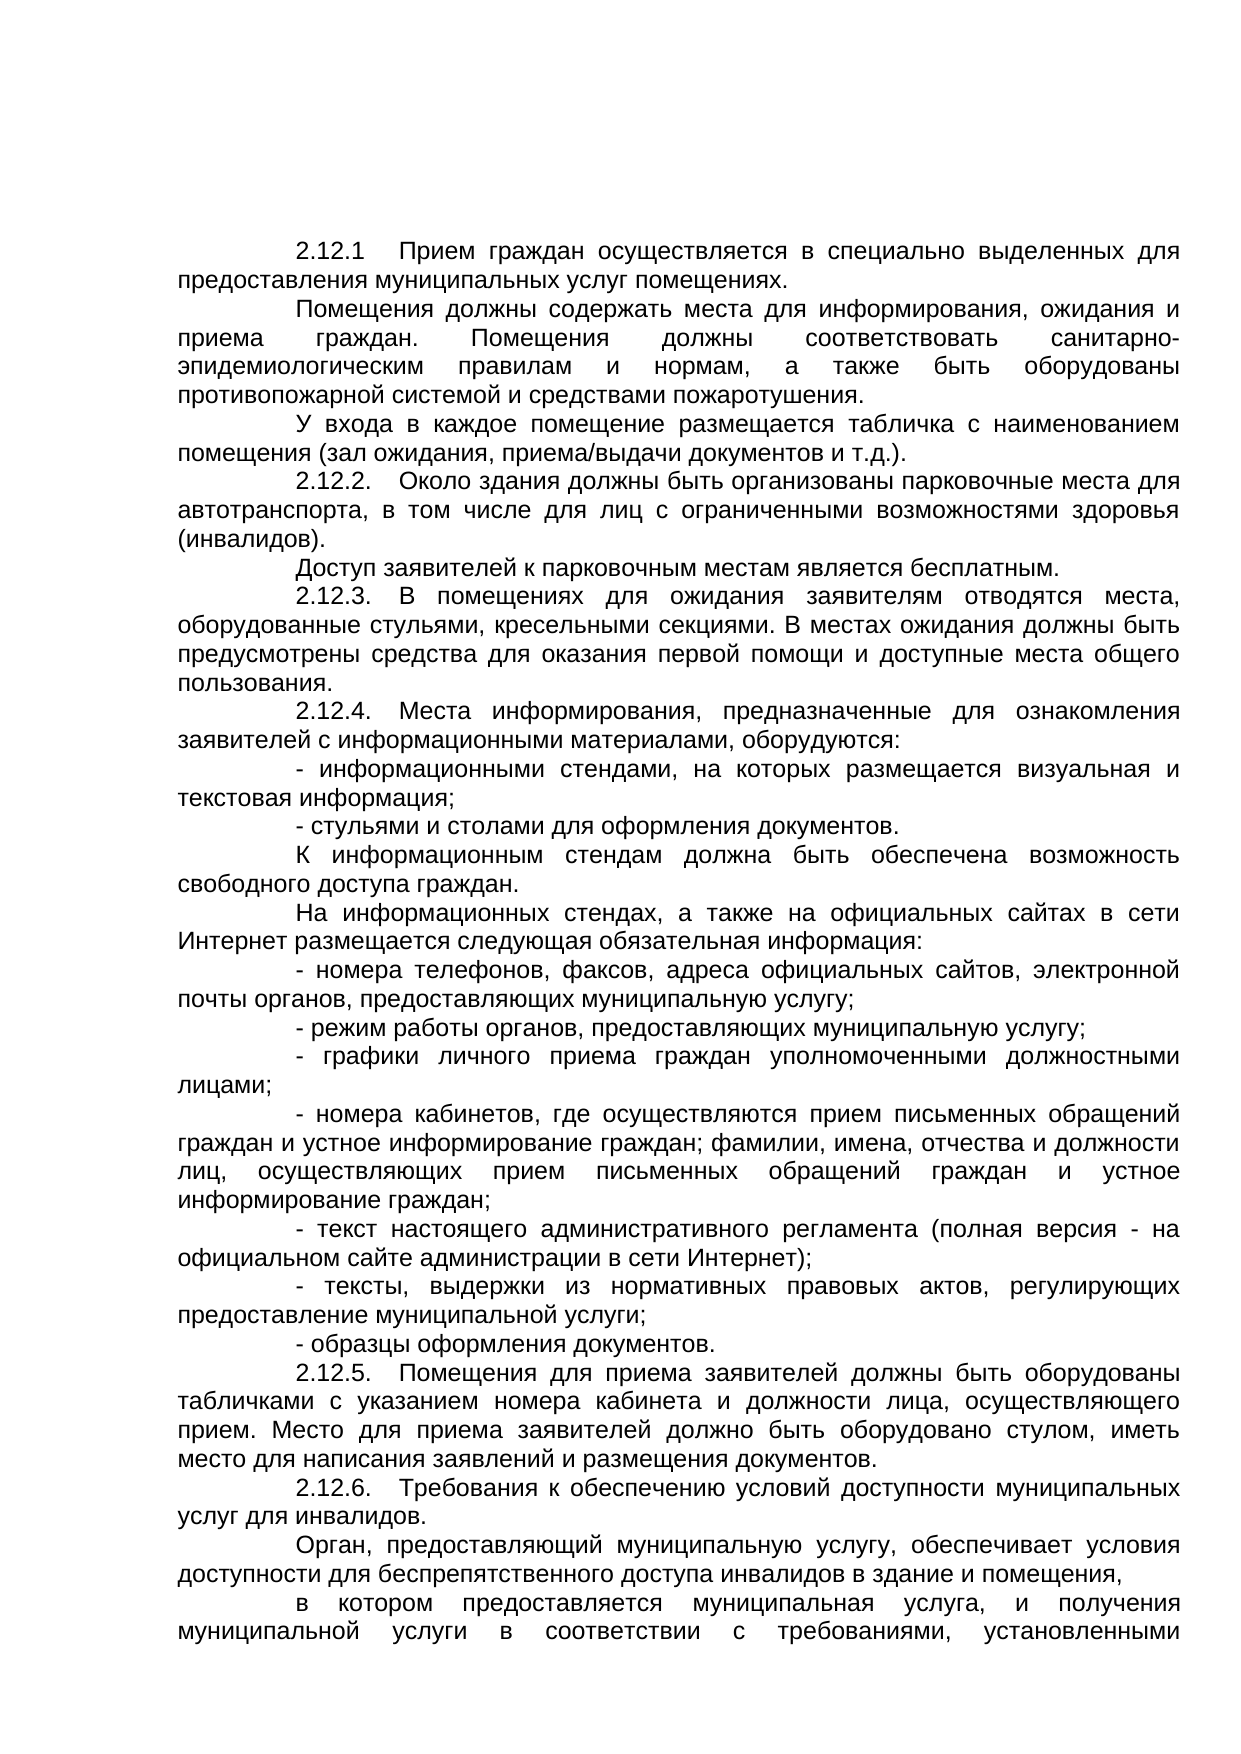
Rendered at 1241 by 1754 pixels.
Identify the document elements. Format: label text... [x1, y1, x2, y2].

text У входа в каждое помещение размещается табличка с наименованием помещения (зал ожидания, приема/выдачи документов и т.д.). [177, 409, 1181, 466]
list В помещениях для ожидания заявителям отводятся места, оборудованные стульями, кресельными секциями. В местах ожидания должны быть предусмотрены средства для оказания первой помощи и доступные места общего пользования. [177, 581, 1181, 696]
text - номера кабинетов, где осуществляются прием письменных обращений граждан и устное информирование граждан; фамилии, имена, отчества и должности лиц, осуществляющих прием письменных обращений граждан и устное информирование граждан; [177, 1099, 1181, 1214]
text - стульями и столами для оформления документов. [177, 811, 1181, 840]
text Помещения должны содержать места для информирования, ожидания и приема граждан. Помещения должны соответствовать санитарно-эпидемиологическим правилам и нормам, а также быть оборудованы противопожарной системой и средствами пожаротушения. [177, 294, 1181, 409]
list Требования к обеспечению условий доступности муниципальных услуг для инвалидов. [177, 1472, 1181, 1530]
text - графики личного приема граждан уполномоченными должностными лицами; [177, 1041, 1181, 1099]
text - текст настоящего административного регламента (полная версия - на официальном сайте администрации в сети Интернет); [177, 1214, 1181, 1271]
text - образцы оформления документов. [177, 1329, 1181, 1357]
text Орган, предоставляющий муниципальную услугу, обеспечивает условия доступности для беспрепятственного доступа инвалидов в здание и помещения, [177, 1530, 1181, 1587]
text - номера телефонов, факсов, адреса официальных сайтов, электронной почты органов, предоставляющих муниципальную услугу; [177, 955, 1181, 1012]
text На информационных стендах, а также на официальных сайтах в сети Интернет размещается следующая обязательная информация: [177, 897, 1181, 955]
text - режим работы органов, предоставляющих муниципальную услугу; [177, 1012, 1181, 1041]
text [177, 1587, 1181, 1645]
text Доступ заявителей к парковочным местам является бесплатным. [177, 552, 1181, 581]
list Места информирования, предназначенные для ознакомления заявителей с информационными материалами, оборудуются: [177, 696, 1181, 754]
text - тексты, выдержки из нормативных правовых актов, регулирующих предоставление муниципальной услуги; [177, 1271, 1181, 1329]
text К информационным стендам должна быть обеспечена возможность свободного доступа граждан. [177, 840, 1181, 897]
list Помещения для приема заявителей должны быть оборудованы табличками с указанием номера кабинета и должности лица, осуществляющего прием. Место для приема заявителей должно быть оборудовано стулом, иметь место для написания заявлений и размещения документов. [177, 1357, 1181, 1472]
text - информационными стендами, на которых размещается визуальная и текстовая информация; [177, 754, 1181, 811]
list Прием граждан осуществляется в специально выделенных для предоставления муниципальных услуг помещениях. [177, 236, 1181, 294]
list Около здания должны быть организованы парковочные места для автотранспорта, в том числе для лиц с ограниченными возможностями здоровья (инвалидов). [177, 466, 1181, 552]
